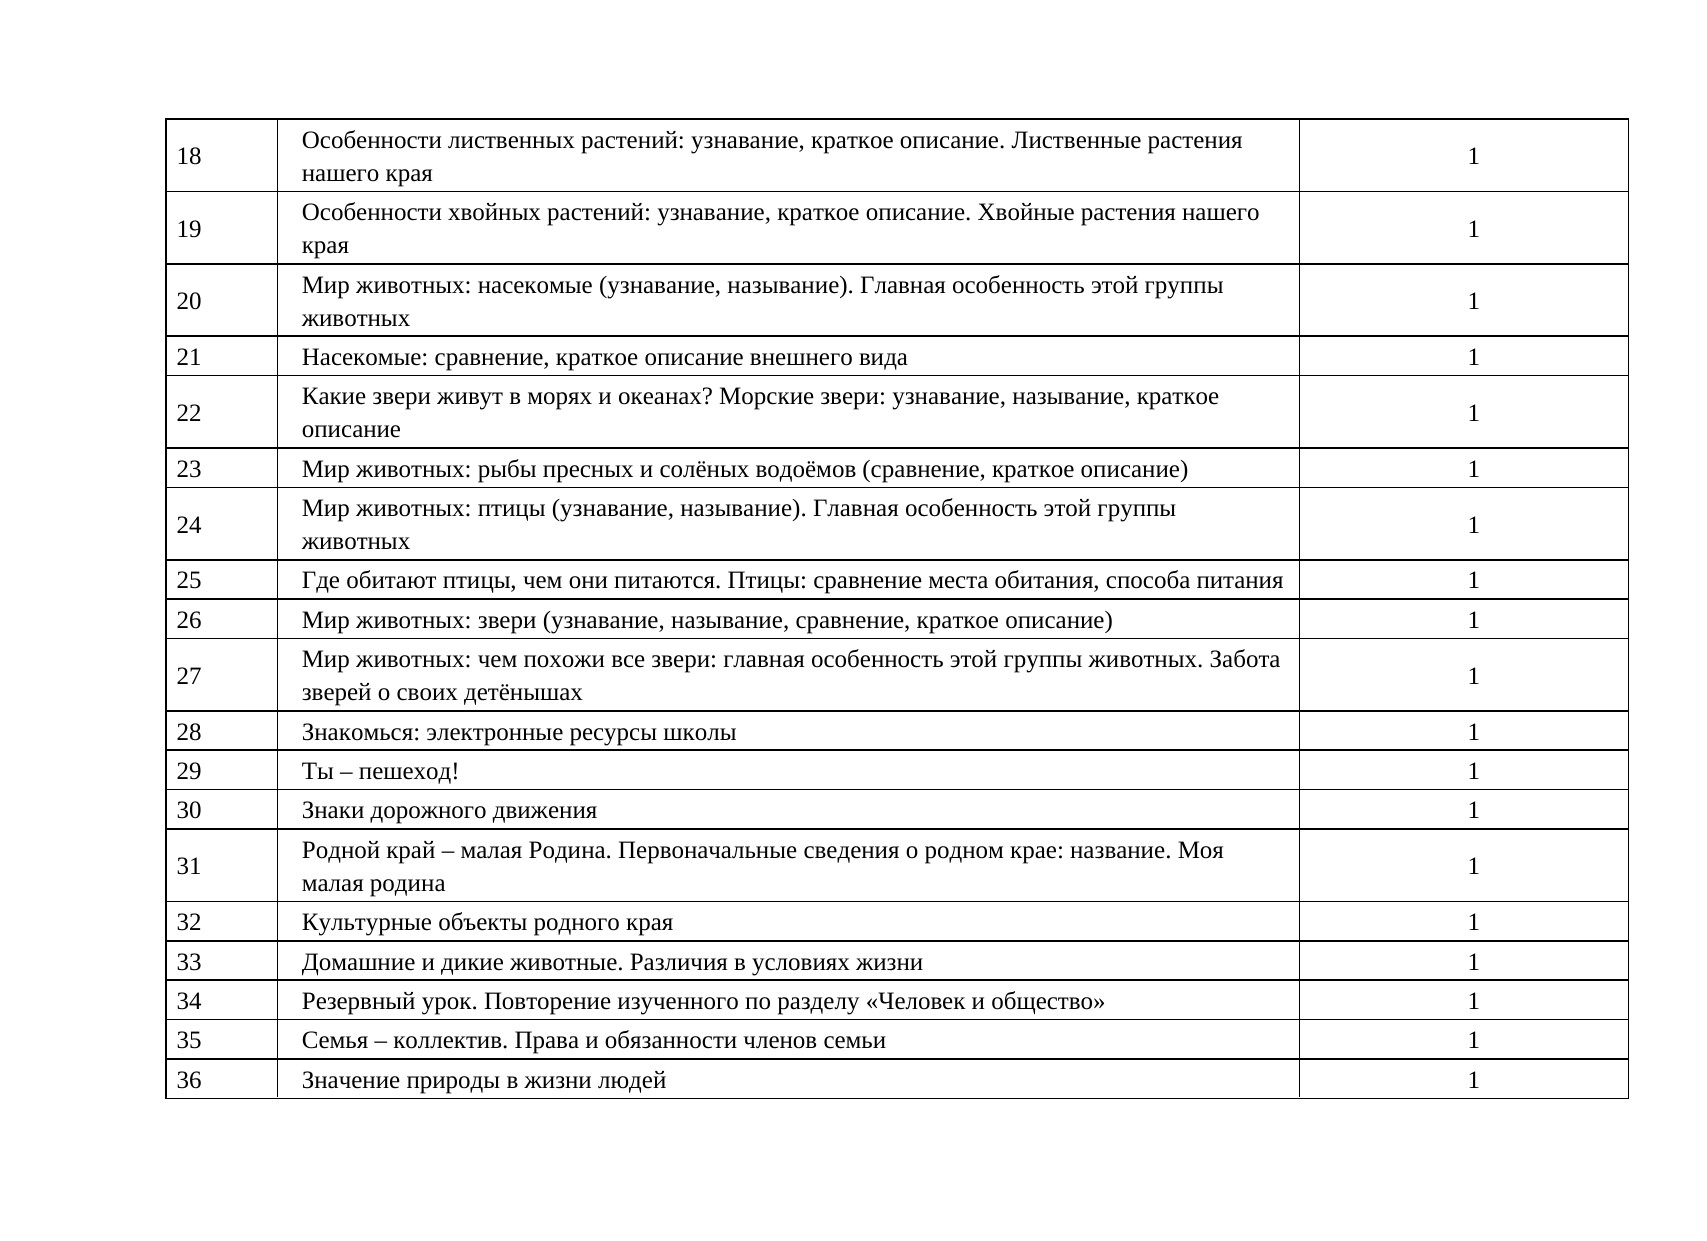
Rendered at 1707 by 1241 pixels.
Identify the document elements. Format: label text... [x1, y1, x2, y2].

table_cell 27 [167, 639, 277, 710]
table_cell 1 [1300, 337, 1628, 375]
table_cell Насекомые: сравнение, краткое описание внешнего вида [278, 337, 1299, 375]
table_cell 1 [1300, 1060, 1628, 1097]
table_cell 1 [1300, 790, 1628, 828]
table_cell 20 [167, 265, 277, 335]
table_cell 33 [167, 942, 277, 979]
table_cell Мир животных: звери (узнавание, называние, сравнение, краткое описание) [278, 600, 1299, 638]
table_cell 1 [1300, 830, 1628, 901]
table_cell 1 [1300, 600, 1628, 638]
table_cell 1 [1300, 120, 1628, 191]
table_cell 18 [167, 120, 277, 191]
table_cell 36 [167, 1060, 277, 1097]
table_cell Знакомься: электронные ресурсы школы [278, 712, 1299, 749]
table_cell Культурные объекты родного края [278, 902, 1299, 940]
table_cell Особенности хвойных растений: узнавание, краткое описание. Хвойные растения нашего края [278, 192, 1299, 263]
table_cell 31 [167, 830, 277, 901]
table_cell 1 [1300, 192, 1628, 263]
table_cell Ты – пешеход! [278, 751, 1299, 789]
table_cell 26 [167, 600, 277, 638]
table_cell Значение природы в жизни людей [278, 1060, 1299, 1097]
table_cell 1 [1300, 488, 1628, 559]
table_cell 32 [167, 902, 277, 940]
table_cell 34 [167, 981, 277, 1019]
table_cell 1 [1300, 712, 1628, 749]
table_cell 1 [1300, 751, 1628, 789]
table_cell Какие звери живут в морях и океанах? Морские звери: узнавание, называние, краткое описание [278, 376, 1299, 447]
table_cell 1 [1300, 639, 1628, 710]
table_cell Где обитают птицы, чем они питаются. Птицы: сравнение места обитания, способа питания [278, 561, 1299, 598]
table_cell 29 [167, 751, 277, 789]
table_cell Домашние и дикие животные. Различия в условиях жизни [278, 942, 1299, 979]
table_cell Мир животных: насекомые (узнавание, называние). Главная особенность этой группы животных [278, 265, 1299, 335]
table_cell 1 [1300, 981, 1628, 1019]
table_cell Особенности лиственных растений: узнавание, краткое описание. Лиственные растения нашего края [278, 120, 1299, 191]
table_cell 35 [167, 1020, 277, 1058]
table_cell 1 [1300, 902, 1628, 940]
table_cell 1 [1300, 942, 1628, 979]
table_cell 1 [1300, 561, 1628, 598]
table_cell Мир животных: птицы (узнавание, называние). Главная особенность этой группы животных [278, 488, 1299, 559]
table_cell 1 [1300, 1020, 1628, 1058]
table_cell 1 [1300, 265, 1628, 335]
table_cell 23 [167, 449, 277, 486]
table_cell 28 [167, 712, 277, 749]
table_cell 22 [167, 376, 277, 447]
table_cell 30 [167, 790, 277, 828]
table_cell Семья – коллектив. Права и обязанности членов семьи [278, 1020, 1299, 1058]
table_cell 19 [167, 192, 277, 263]
table_cell 1 [1300, 376, 1628, 447]
table_cell 21 [167, 337, 277, 375]
table_cell 1 [1300, 449, 1628, 486]
table_cell 24 [167, 488, 277, 559]
table_cell Мир животных: чем похожи все звери: главная особенность этой группы животных. Забота зверей о своих детёнышах [278, 639, 1299, 710]
table_cell Мир животных: рыбы пресных и солёных водоёмов (сравнение, краткое описание) [278, 449, 1299, 486]
table_cell 25 [167, 561, 277, 598]
table_cell Знаки дорожного движения [278, 790, 1299, 828]
table_cell Родной край – малая Родина. Первоначальные сведения о родном крае: название. Моя малая родина [278, 830, 1299, 901]
table_cell Резервный урок. Повторение изученного по разделу «Человек и общество» [278, 981, 1299, 1019]
